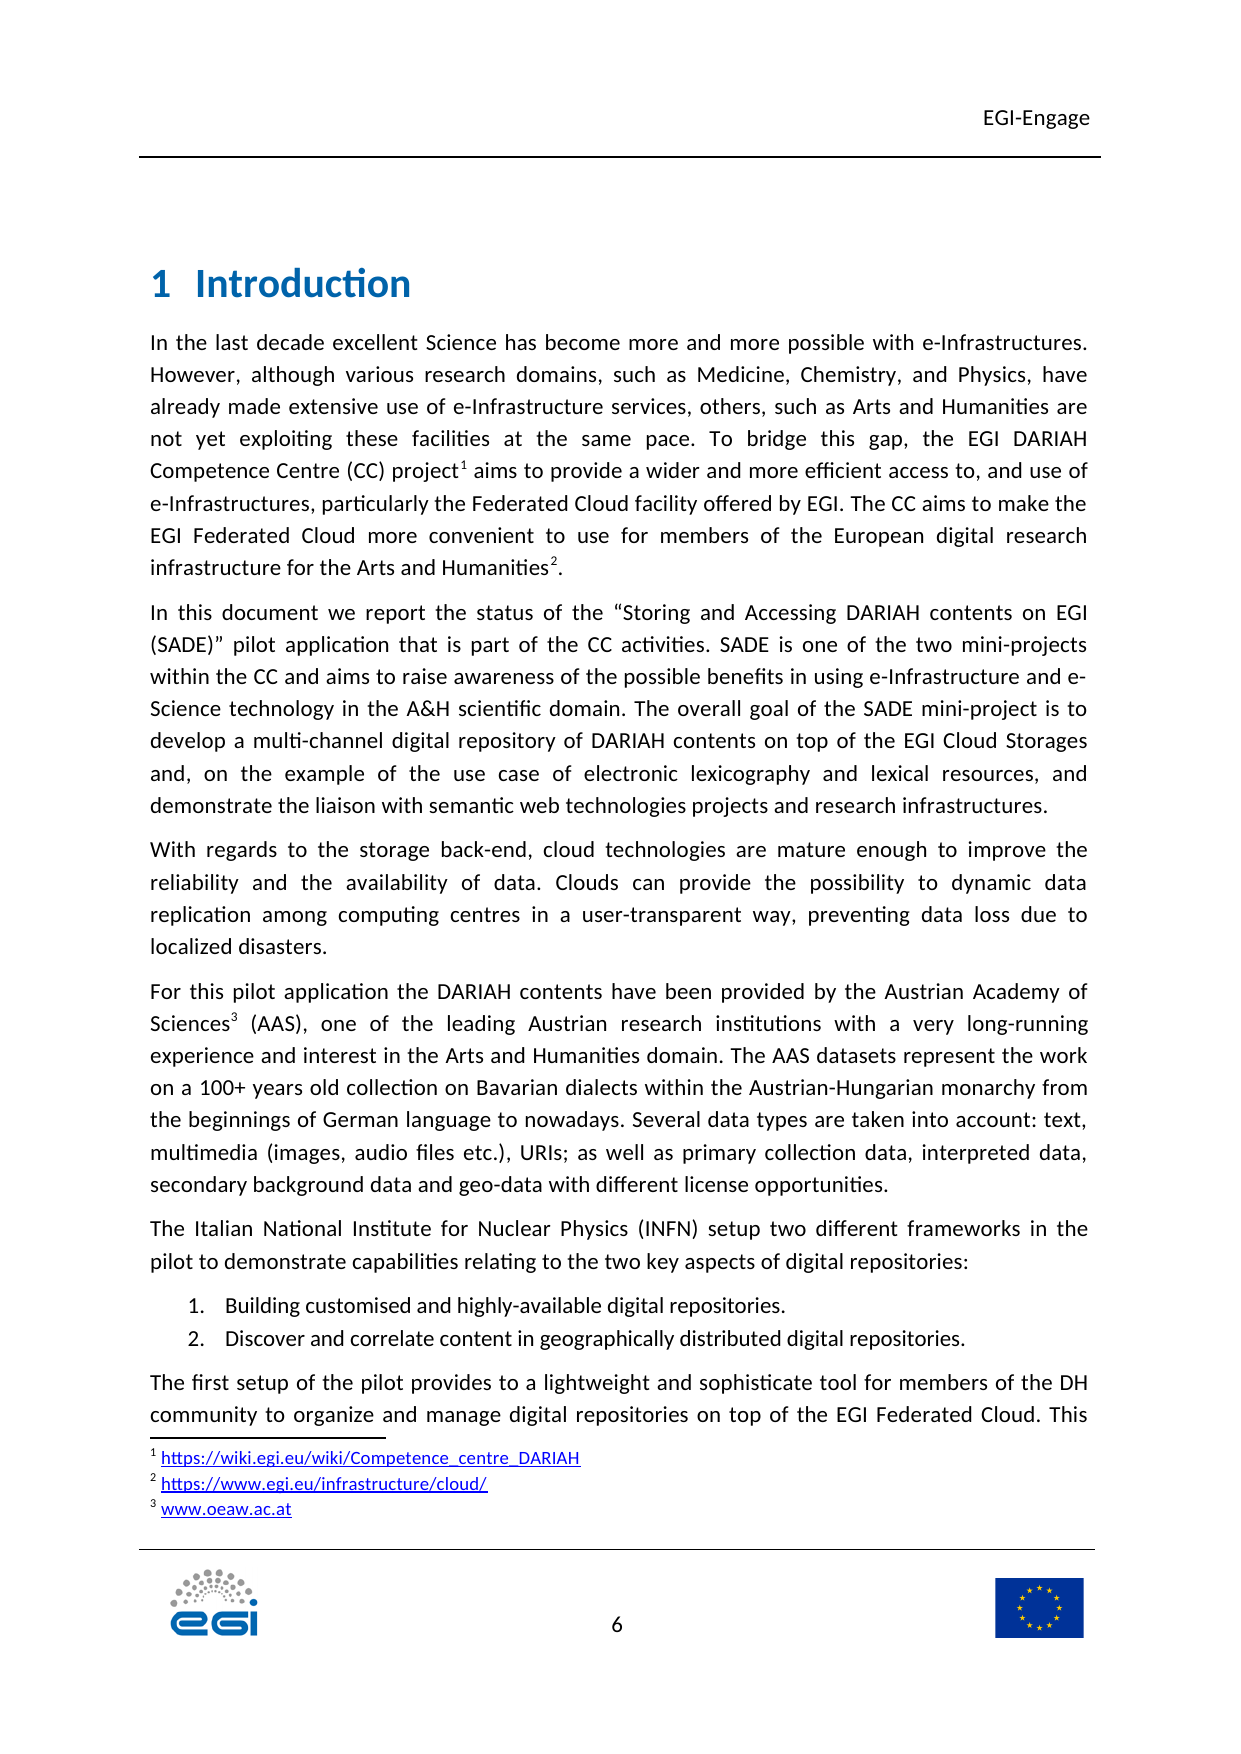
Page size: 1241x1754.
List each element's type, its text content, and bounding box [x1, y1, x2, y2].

text In this document we report the status of the “Storing and Accessing DARIAH contents on EGI (SADE)” pilot application that is part of the CC activities. SADE is one of the two mini-projects within the CC and aims to raise awareness of the possible benefits in using e-Infrastructure and e-Science technology in the A&H scientific domain. The overall goal of the SADE mini-project is to develop a multi-channel digital repository of DARIAH contents on top of the EGI Cloud Storages and, on the example of the use case of electronic lexicography and lexical resources, and demonstrate the liaison with semantic web technologies projects and research infrastructures. [150, 598, 1090, 819]
text In the last decade excellent Science has become more and more possible with e-Infrastructures. However, although various research domains, such as Medicine, Chemistry, and Physics, have already made extensive use of e-Infrastructure services, others, such as Arts and Humanities are not yet exploiting these facilities at the same pace. To bridge this gap, the EGI DARIAH Competence Centre (CC) project aims to provide a wider and more efficient access to, and use of e-Infrastructures, particularly the Federated Cloud facility offered by EGI. The CC aims to make the EGI Federated Cloud more convenient to use for members of the European digital research infrastructure for the Arts and Humanities. [150, 328, 1090, 581]
subtitle Introduction [150, 257, 1090, 308]
picture [995, 1578, 1084, 1638]
text For this pilot application the DARIAH contents have been provided by the Austrian Academy of Sciences (AAS), one of the leading Austrian research institutions with a very long-running experience and interest in the Arts and Humanities domain. The AAS datasets represent the work on a 100+ years old collection on Bavarian dialects within the Austrian-Hungarian monarchy from the beginnings of German language to nowadays. Several data types are taken into account: text, multimedia (images, audio files etc.), URIs; as well as primary collection data, interpreted data, secondary background data and geo-data with different license opportunities. [150, 977, 1090, 1198]
list Discover and correlate content in geographically distributed digital repositories. [187, 1324, 1090, 1352]
text The Italian National Institute for Nuclear Physics (INFN) setup two different frameworks in the pilot to demonstrate capabilities relating to the two key aspects of digital repositories: [150, 1214, 1090, 1275]
text With regards to the storage back-end, cloud technologies are mature enough to improve the reliability and the availability of data. Clouds can provide the possibility to dynamic data replication among computing centres in a user-transparent way, preventing data loss due to localized disasters. [150, 836, 1090, 960]
list Building customised and highly-available digital repositories. [187, 1291, 1090, 1319]
picture [150, 1567, 276, 1638]
